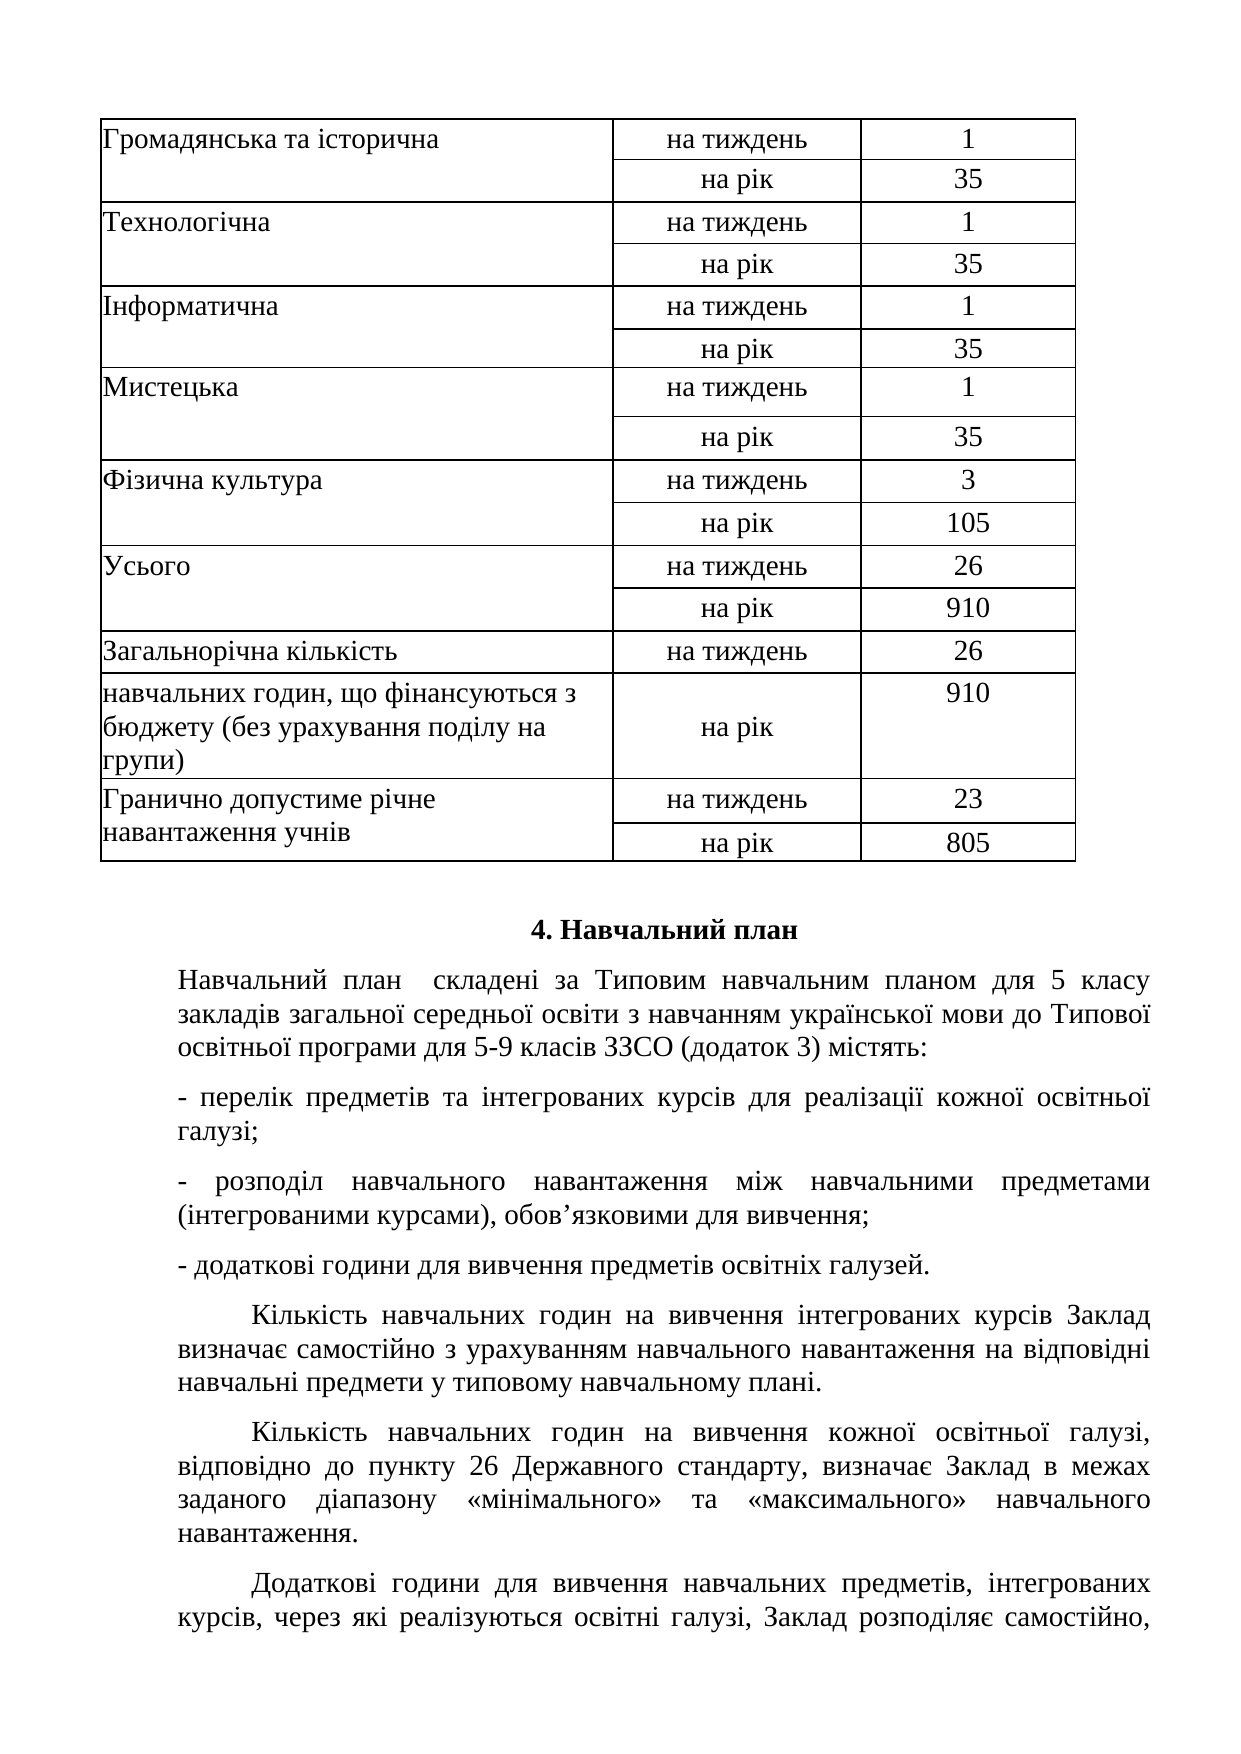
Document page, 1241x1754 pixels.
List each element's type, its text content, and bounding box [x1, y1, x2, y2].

table_cell на тиждень [614, 546, 860, 587]
table_cell 23 [862, 779, 1075, 822]
table_cell на рік [614, 160, 860, 201]
table_cell 35 [862, 244, 1075, 285]
table_cell 910 [862, 674, 1075, 778]
table_cell 1 [862, 287, 1075, 328]
table_cell Інформатична [102, 287, 612, 366]
table_cell 805 [862, 824, 1075, 860]
text - перелік предметів та інтегрованих курсів для реалізації кожної освітньої галузі; [177, 1079, 1152, 1147]
table_cell навчальних годин, що фінансуються з бюджету (без урахування поділу на групи) [102, 674, 612, 778]
table_cell 35 [862, 330, 1075, 366]
table_cell на рік [614, 674, 860, 778]
table_cell на рік [614, 330, 860, 366]
table_cell 35 [862, 160, 1075, 201]
text Кількість навчальних годин на вивчення кожної освітньої галузі, відповідно до пункту 26 Державного стандарту, визначає Заклад в межах заданого діапазону «мінімального» та «максимального» навчального навантаження. [177, 1414, 1152, 1549]
text 4. Навчальний план [177, 912, 1152, 946]
table_cell Технологічна [102, 203, 612, 285]
text Кількість навчальних годин на вивчення інтегрованих курсів Заклад визначає самостійно з урахуванням навчального навантаження на відповідні навчальні предмети у типовому навчальному плані. [177, 1297, 1152, 1398]
table_cell 26 [862, 546, 1075, 587]
table_cell 26 [862, 632, 1075, 672]
table_cell на тиждень [614, 203, 860, 243]
table_cell Усього [102, 546, 612, 630]
text - розподіл навчального навантаження між навчальними предметами (інтегрованими курсами), обов’язковими для вивчення; [177, 1163, 1152, 1230]
table_cell Гранично допустиме річне навантаження учнів [102, 779, 612, 860]
table_cell на тиждень [614, 368, 860, 416]
table_cell 3 [862, 461, 1075, 502]
table_cell 1 [862, 368, 1075, 416]
table_cell на тиждень [614, 287, 860, 328]
text Навчальний план складені за Типовим навчальним планом для 5 класу закладів загальної середньої освіти з навчанням української мови до Типової освітньої програми для 5-9 класів ЗЗСО (додаток 3) містять: [177, 962, 1152, 1063]
text - додаткові години для вивчення предметів освітніх галузей. [177, 1247, 1152, 1281]
table_cell Фізична культура [102, 461, 612, 545]
table_cell 35 [862, 417, 1075, 459]
table_cell на тиждень [614, 120, 860, 158]
table_cell Мистецька [102, 368, 612, 459]
table_cell на рік [614, 824, 860, 860]
table_cell на тиждень [614, 461, 860, 502]
table_cell на рік [614, 244, 860, 285]
table_cell Загальнорічна кількість [102, 632, 612, 672]
table_cell 105 [862, 503, 1075, 545]
table_cell на рік [614, 503, 860, 545]
table_cell на тиждень [614, 779, 860, 822]
table_cell 1 [862, 120, 1075, 158]
table_cell на тиждень [614, 632, 860, 672]
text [177, 1565, 1152, 1632]
table_cell 910 [862, 589, 1075, 630]
table_cell Громадянська та історична [102, 120, 612, 201]
table_cell на рік [614, 589, 860, 630]
table_cell 1 [862, 203, 1075, 243]
table_cell на рік [614, 417, 860, 459]
